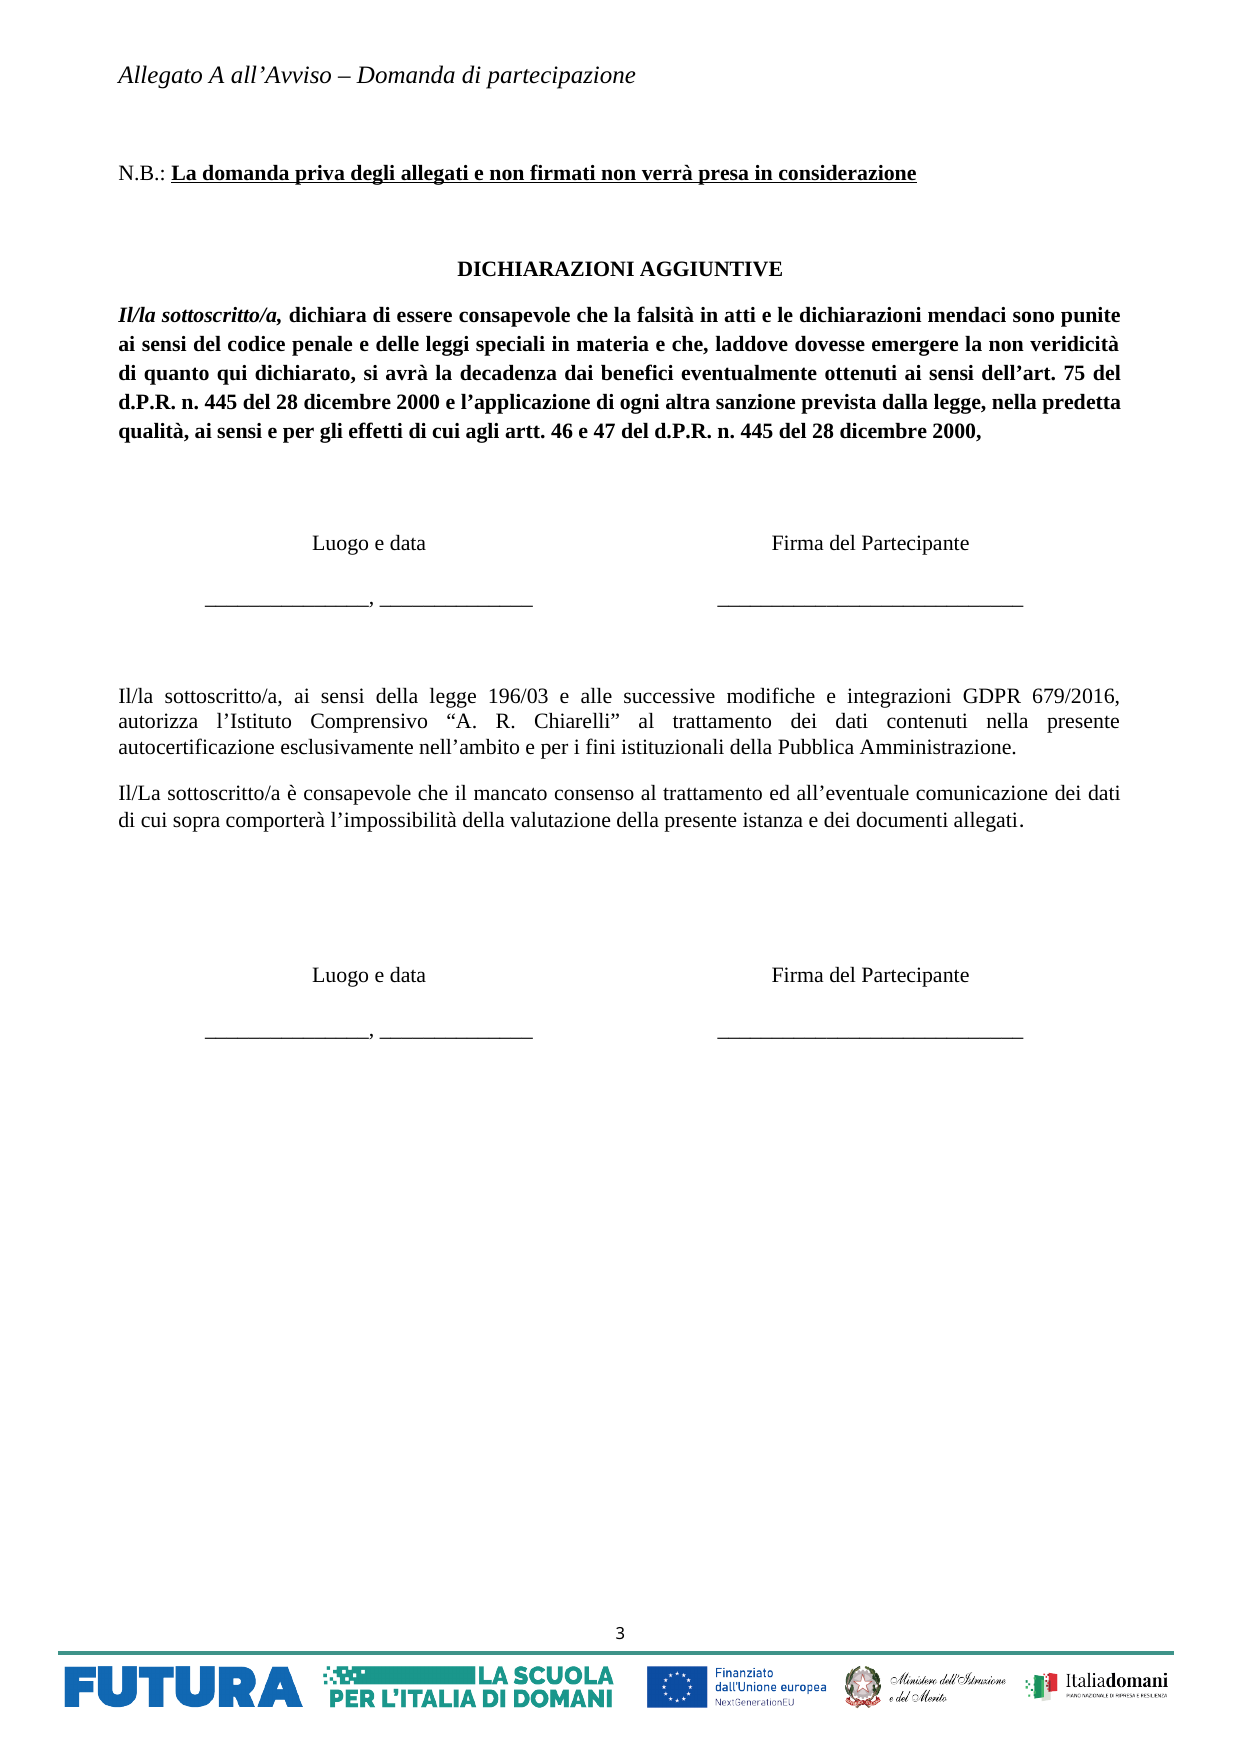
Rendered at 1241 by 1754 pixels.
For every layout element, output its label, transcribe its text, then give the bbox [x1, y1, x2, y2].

table_header Luogo e data [118, 950, 619, 1003]
table_cell _______________, ______________ [118, 1004, 619, 1057]
table_header Luogo e data [118, 518, 619, 571]
table_cell ____________________________ [620, 571, 1121, 625]
table_header Firma del Partecipante [620, 518, 1121, 571]
text DICHIARAZIONI AGGIUNTIVE [118, 243, 1122, 281]
table_cell _______________, ______________ [118, 571, 619, 625]
table_header Firma del Partecipante [620, 950, 1121, 1003]
table_cell ____________________________ [620, 1004, 1121, 1057]
text Il/La sottoscritto/a è consapevole che il mancato consenso al trattamento ed all’eventuale comunicazione dei dati di cui sopra comporterà l’impossibilità della valutazione della presente istanza e dei documenti allegati. [118, 780, 1122, 833]
picture [62, 1663, 1170, 1711]
text Il/la sottoscritto/a, dichiara di essere consapevole che la falsità in atti e le dichiarazioni mendaci sono punite ai sensi del codice penale e delle leggi speciali in materia e che, laddove dovesse emergere la non veridicità di quanto qui dichiarato, si avrà la decadenza dai benefici eventualmente ottenuti ai sensi dell’art. 75 del d.P.R. n. 445 del 28 dicembre 2000 e l’applicazione di ogni altra sanzione prevista dalla legge, nella predetta qualità, ai sensi e per gli effetti di cui agli artt. 46 e 47 del d.P.R. n. 445 del 28 dicembre 2000, [118, 302, 1122, 443]
text N.B.: La domanda priva degli allegati e non firmati non verrà presa in considerazione [118, 148, 1122, 185]
text Il/la sottoscritto/a, ai sensi della legge 196/03 e alle successive modifiche e integrazioni GDPR 679/2016, autorizza l’Istituto Comprensivo “A. R. Chiarelli” al trattamento dei dati contenuti nella presente autocertificazione esclusivamente nell’ambito e per i fini istituzionali della Pubblica Amministrazione. [118, 683, 1122, 759]
